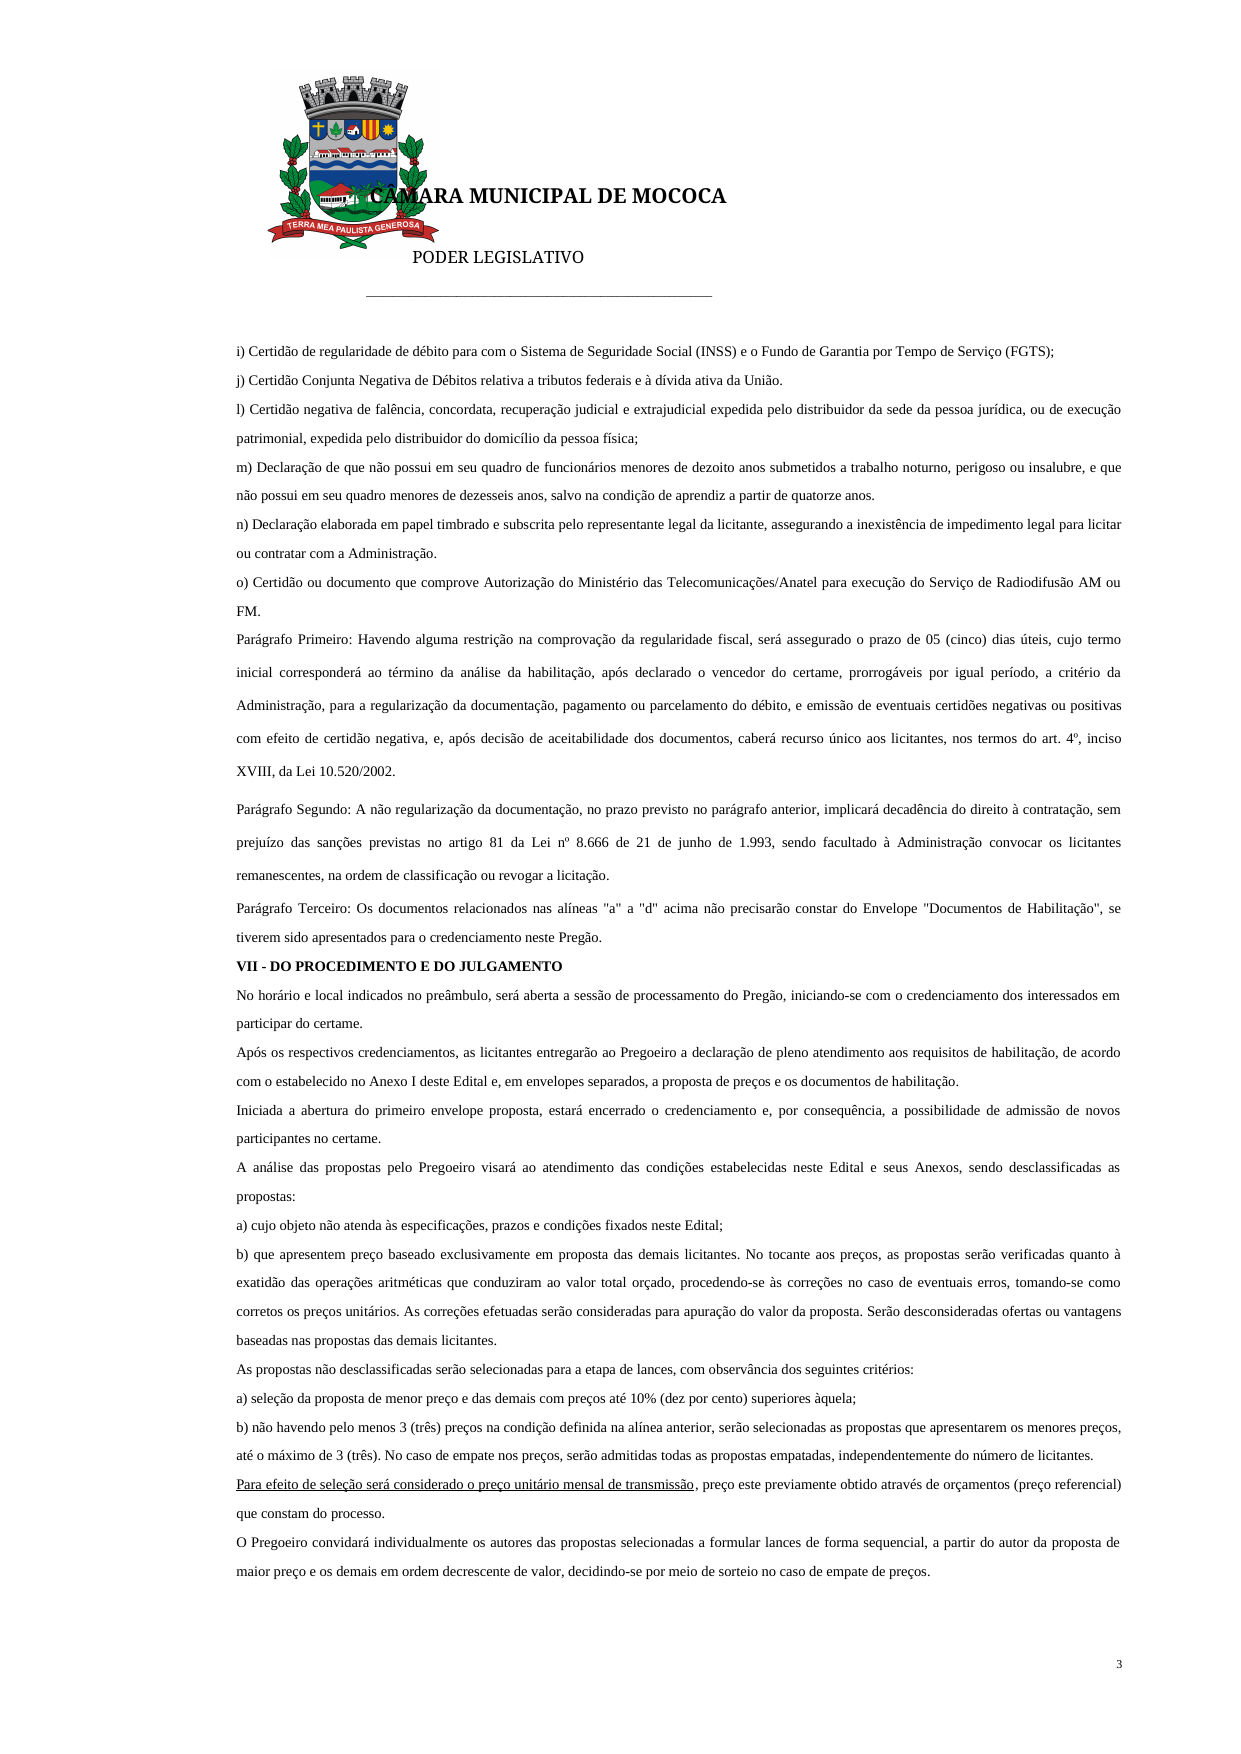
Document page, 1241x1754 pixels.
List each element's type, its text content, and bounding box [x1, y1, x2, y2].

text Para efeito de seleção será considerado o preço unitário mensal de transmissão, preço este previamente obtido através de orçamentos (preço referencial) que constam do processo. [236, 1464, 1122, 1521]
subtitle o) Certidão ou documento que comprove Autorização do Ministério das Telecomunicações/Anatel para execução do Serviço de Radiodifusão AM ou FM. [236, 562, 1122, 619]
text A análise das propostas pelo Pregoeiro visará ao atendimento das condições estabelecidas neste Edital e seus Anexos, sendo desclassificadas as propostas: [236, 1147, 1122, 1204]
text n) Declaração elaborada em papel timbrado e subscrita pelo representante legal da licitante, assegurando a inexistência de impedimento legal para licitar ou contratar com a Administração. [236, 504, 1122, 561]
text No horário e local indicados no preâmbulo, será aberta a sessão de processamento do Pregão, iniciando-se com o credenciamento dos interessados em participar do certame. [236, 974, 1122, 1032]
text b) que apresentem preço baseado exclusivamente em proposta das demais licitantes. No tocante aos preços, as propostas serão verificadas quanto à exatidão das operações aritméticas que conduziram ao valor total orçado, procedendo-se às correções no caso de eventuais erros, tomando-se como corretos os preços unitários. As correções efetuadas serão consideradas para apuração do valor da proposta. Serão desconsideradas ofertas ou vantagens baseadas nas propostas das demais licitantes. [236, 1233, 1122, 1348]
picture [267, 69, 439, 259]
text b) não havendo pelo menos 3 (três) preços na condição definida na alínea anterior, serão selecionadas as propostas que apresentarem os menores preços, até o máximo de 3 (três). No caso de empate nos preços, serão admitidas todas as propostas empatadas, independentemente do número de licitantes. [236, 1406, 1122, 1464]
text Parágrafo Primeiro: Havendo alguma restrição na comprovação da regularidade fiscal, será assegurado o prazo de 05 (cinco) dias úteis, cujo termo inicial corresponderá ao término da análise da habilitação, após declarado o vencedor do certame, prorrogáveis por igual período, a critério da Administração, para a regularização da documentação, pagamento ou parcelamento do débito, e emissão de eventuais certidões negativas ou positivas com efeito de certidão negativa, e, após decisão de aceitabilidade dos documentos, caberá recurso único aos licitantes, nos termos do art. 4º, inciso XVIII, da Lei 10.520/2002. [236, 619, 1122, 780]
text As propostas não desclassificadas serão selecionadas para a etapa de lances, com observância dos seguintes critérios: [236, 1349, 1122, 1377]
text m) Declaração de que não possui em seu quadro de funcionários menores de dezoito anos submetidos a trabalho noturno, perigoso ou insalubre, e que não possui em seu quadro menores de dezesseis anos, salvo na condição de aprendiz a partir de quatorze anos. [236, 446, 1122, 504]
text Após os respectivos credenciamentos, as licitantes entregarão ao Pregoeiro a declaração de pleno atendimento aos requisitos de habilitação, de acordo com o estabelecido no Anexo I deste Edital e, em envelopes separados, a proposta de preços e os documentos de habilitação. [236, 1032, 1122, 1089]
text a) cujo objeto não atenda às especificações, prazos e condições fixados neste Edital; [236, 1205, 1122, 1233]
text l) Certidão negativa de falência, concordata, recuperação judicial e extrajudicial expedida pelo distribuidor da sede da pessoa jurídica, ou de execução patrimonial, expedida pelo distribuidor do domicílio da pessoa física; [236, 389, 1122, 446]
text j) Certidão Conjunta Negativa de Débitos relativa a tributos federais e à dívida ativa da União. [236, 360, 1122, 389]
text VII - DO PROCEDIMENTO E DO JULGAMENTO [236, 945, 1122, 974]
text a) seleção da proposta de menor preço e das demais com preços até 10% (dez por cento) superiores àquela; [236, 1377, 1122, 1406]
text Parágrafo Segundo: A não regularização da documentação, no prazo previsto no parágrafo anterior, implicará decadência do direito à contratação, sem prejuízo das sanções previstas no artigo 81 da Lei nº 8.666 de 21 de junho de 1.993, sendo facultado à Administração convocar os licitantes remanescentes, na ordem de classificação ou revogar a licitação. [236, 788, 1122, 883]
text i) Certidão de regularidade de débito para com o Sistema de Seguridade Social (INSS) e o Fundo de Garantia por Tempo de Serviço (FGTS); [236, 331, 1122, 360]
text Parágrafo Terceiro: Os documentos relacionados nas alíneas "a" a "d" acima não precisarão constar do Envelope "Documentos de Habilitação", se tiverem sido apresentados para o credenciamento neste Pregão. [236, 888, 1122, 945]
text Iniciada a abertura do primeiro envelope proposta, estará encerrado o credenciamento e, por consequência, a possibilidade de admissão de novos participantes no certame. [236, 1089, 1122, 1147]
text O Pregoeiro convidará individualmente os autores das propostas selecionadas a formular lances de forma sequencial, a partir do autor da proposta de maior preço e os demais em ordem decrescente de valor, decidindo-se por meio de sorteio no caso de empate de preços. [236, 1522, 1122, 1579]
